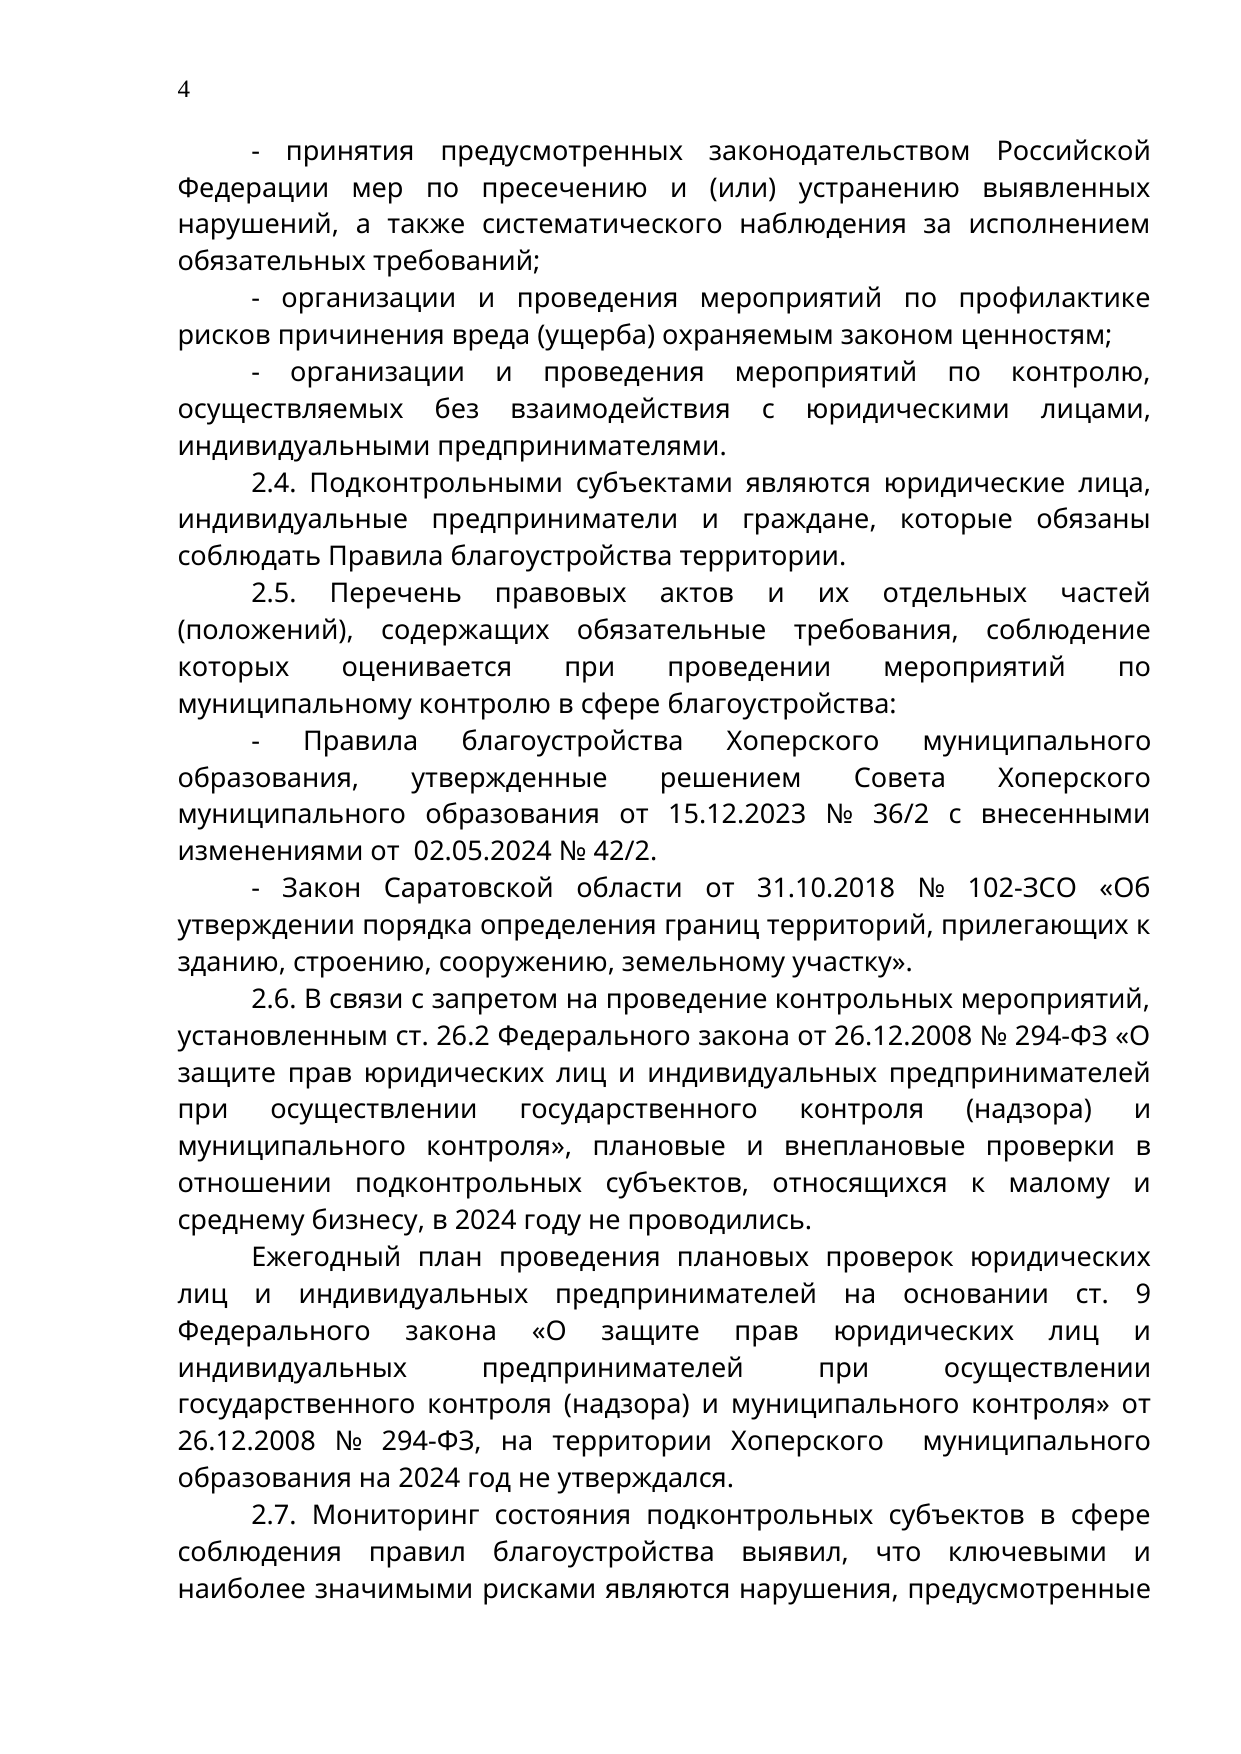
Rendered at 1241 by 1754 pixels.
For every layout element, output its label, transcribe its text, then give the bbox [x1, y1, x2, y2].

text Ежегодный план проведения плановых проверок юридических лиц и индивидуальных предпринимателей на основании ст. 9 Федерального закона «О защите прав юридических лиц и индивидуальных предпринимателей при осуществлении государственного контроля (надзора) и муниципального контроля» от 26.12.2008 № 294-ФЗ, на территории Хоперского муниципального образования на 2024 год не утверждался. [177, 1237, 1152, 1496]
text - организации и проведения мероприятий по профилактике рисков причинения вреда (ущерба) охраняемым законом ценностям; [177, 279, 1152, 352]
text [177, 1496, 1152, 1606]
text - Закон Саратовской области от 31.10.2018 № 102-ЗСО «Об утверждении порядка определения границ территорий, прилегающих к зданию, строению, сооружению, земельному участку». [177, 869, 1152, 979]
text - организации и проведения мероприятий по контролю, осуществляемых без взаимодействия с юридическими лицами, индивидуальными предпринимателями. [177, 352, 1152, 463]
text 2.6. В связи с запретом на проведение контрольных мероприятий, установленным ст. 26.2 Федерального закона от 26.12.2008 № 294-ФЗ «О защите прав юридических лиц и индивидуальных предпринимателей при осуществлении государственного контроля (надзора) и муниципального контроля», плановые и внеплановые проверки в отношении подконтрольных субъектов, относящихся к малому и среднему бизнесу, в 2024 году не проводились. [177, 979, 1152, 1237]
text 2.4. Подконтрольными субъектами являются юридические лица, индивидуальные предприниматели и граждане, которые обязаны соблюдать Правила благоустройства территории. [177, 463, 1152, 574]
text - принятия предусмотренных законодательством Российской Федерации мер по пресечению и (или) устранению выявленных нарушений, а также систематического наблюдения за исполнением обязательных требований; [177, 131, 1152, 279]
text 2.5. Перечень правовых актов и их отдельных частей (положений), содержащих обязательные требования, соблюдение которых оценивается при проведении мероприятий по муниципальному контролю в сфере благоустройства: [177, 574, 1152, 721]
text - Правила благоустройства Хоперского муниципального образования, утвержденные решением Совета Хоперского муниципального образования от 15.12.2023 № 36/2 с внесенными изменениями от 02.05.2024 № 42/2. [177, 721, 1152, 869]
